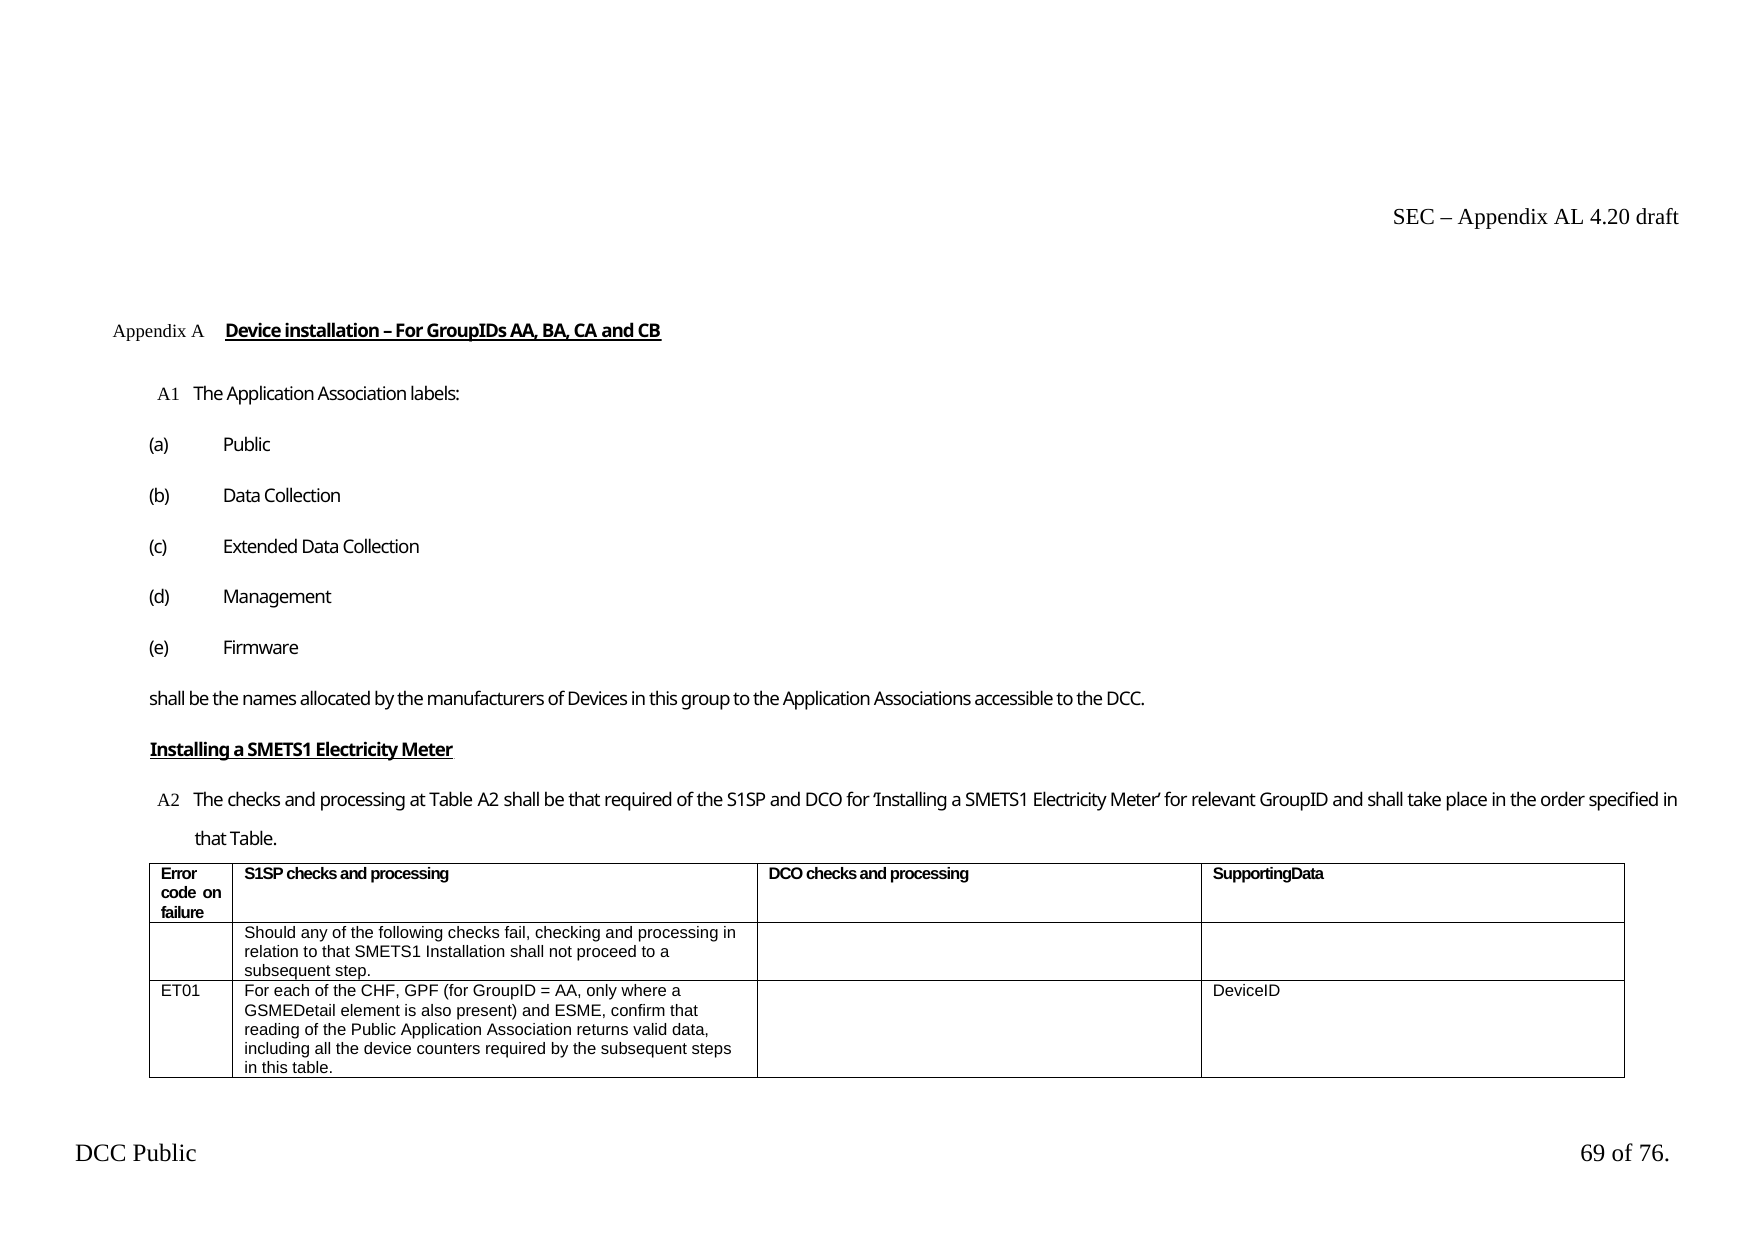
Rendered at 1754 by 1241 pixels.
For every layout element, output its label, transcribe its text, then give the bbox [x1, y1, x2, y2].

table_cell [758, 981, 1201, 1077]
text Device installation – For GroupIDs AA, BA, CA and CB [112, 317, 1679, 343]
table_cell DeviceID [1202, 981, 1624, 1077]
table_cell Should any of the following checks fail, checking and processing in relation to that SMETS1 Installation shall not proceed to a subsequent step. [233, 923, 757, 980]
table_header SupportingData [1202, 864, 1624, 922]
table_cell [150, 923, 232, 980]
table_cell ET01 [150, 981, 232, 1077]
table_cell [1202, 923, 1624, 980]
table_header DCO checks and processing [758, 864, 1201, 922]
subtitle Data Collection [149, 482, 1679, 508]
text The Application Association labels: [157, 381, 1679, 406]
subtitle Management [149, 584, 1679, 609]
table_header S1SP checks and processing [233, 864, 757, 922]
table_cell [758, 923, 1201, 980]
table_cell For each of the CHF, GPF (for GroupID = AA, only where a GSMEDetail element is also present) and ESME, confirm that reading of the Public Application Association returns valid data, including all the device counters required by the subsequent steps in this table. [233, 981, 757, 1077]
subtitle Public [149, 431, 1679, 457]
table_header Error code on failure [150, 864, 232, 922]
subtitle Installing a SMETS1 Electricity Meter [149, 736, 1679, 761]
subtitle Extended Data Collection [149, 533, 1679, 558]
text shall be the names allocated by the manufacturers of Devices in this group to the Application Associations accessible to the DCC. [149, 685, 1679, 711]
text The checks and processing at Table A2 shall be that required of the S1SP and DCO for ‘Installing a SMETS1 Electricity Meter’ for relevant GroupID and shall take place in the order specified in that Table. [157, 787, 1679, 850]
subtitle Firmware [149, 634, 1679, 660]
